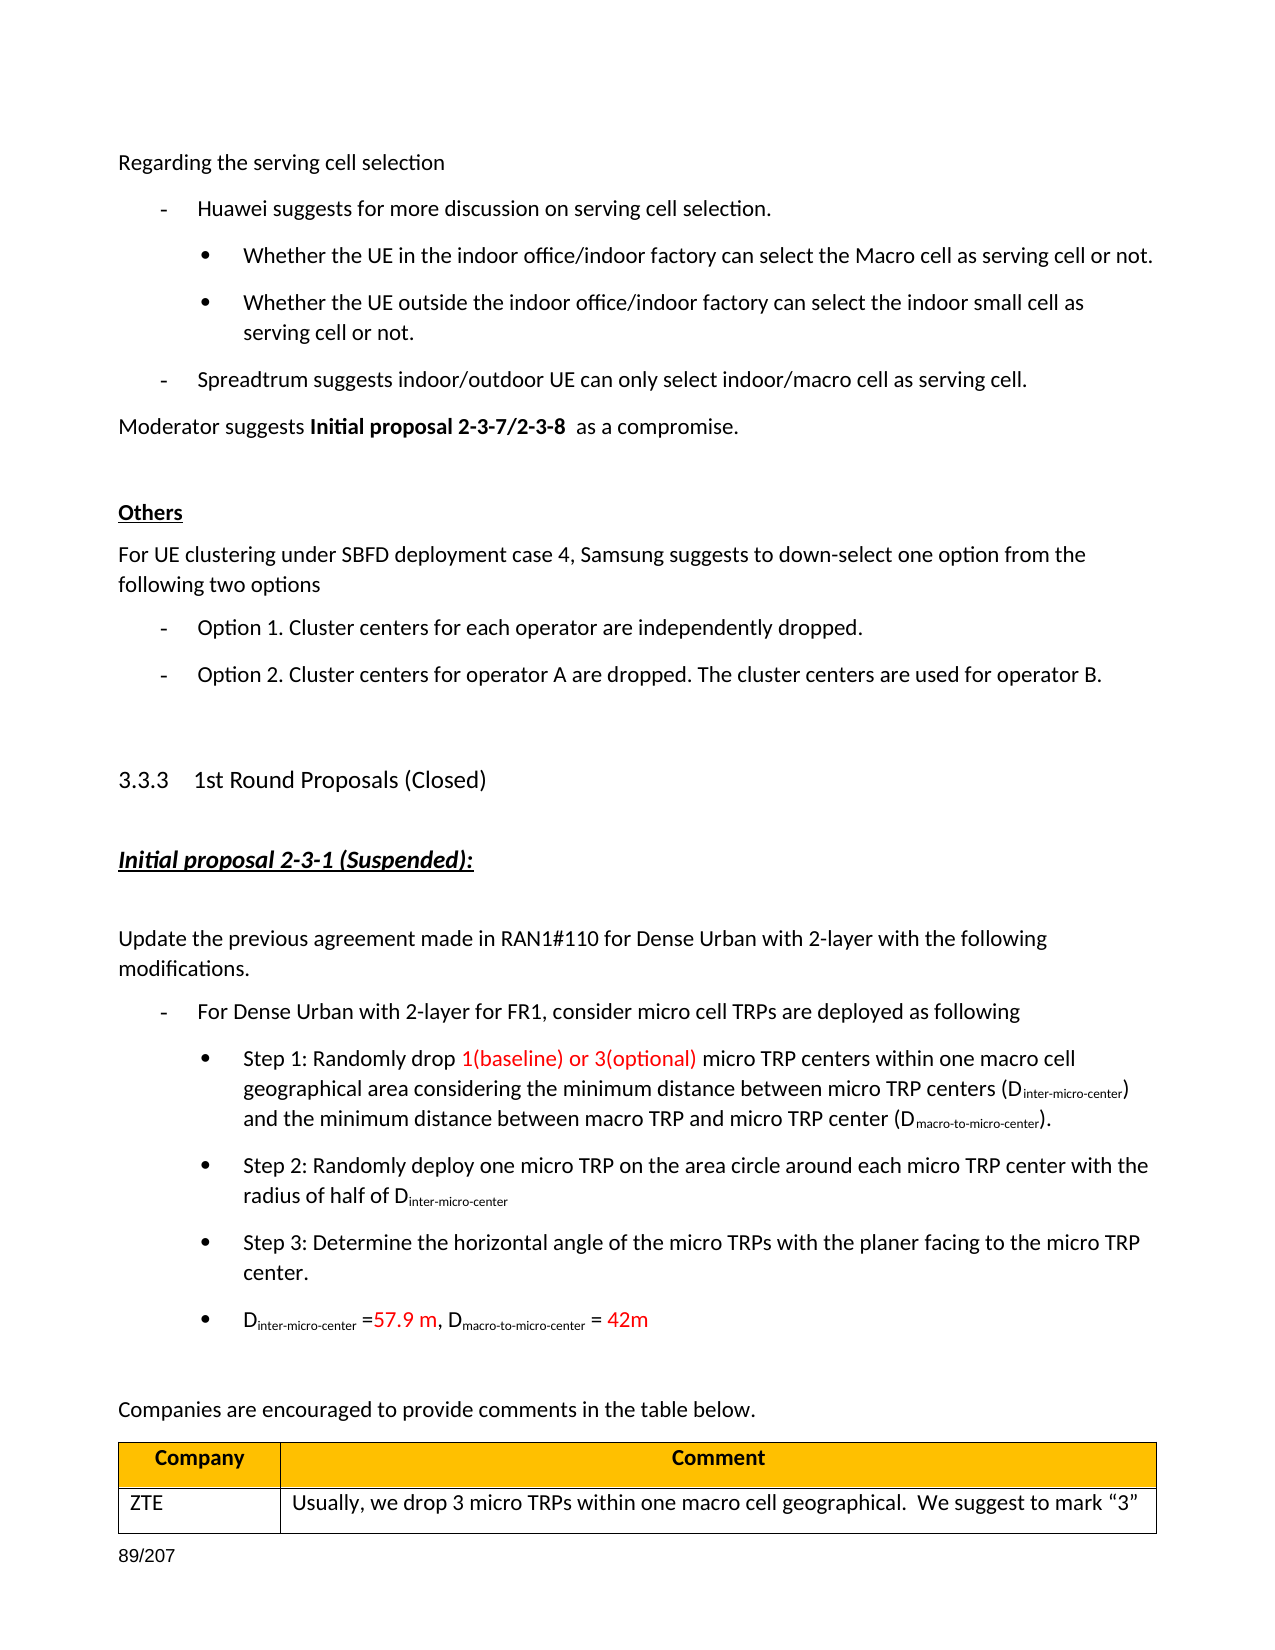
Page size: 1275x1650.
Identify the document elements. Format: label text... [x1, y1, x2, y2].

list Option 1. Cluster centers for each operator are independently dropped. [160, 613, 1157, 641]
list Step 3: Determine the horizontal angle of the micro TRPs with the planer facing to the micro TRP center. [201, 1228, 1157, 1286]
list Option 2. Cluster centers for operator A are dropped. The cluster centers are used for operator B. [160, 660, 1157, 688]
table_header Company [119, 1443, 280, 1487]
list Step 1: Randomly drop 1(baseline) or 3(optional) micro TRP centers within one macro cell geographical area considering the minimum distance between micro TRP centers (Dinter-micro-center) and the minimum distance between macro TRP and micro TRP center (Dmacro-to-micro-center). [201, 1044, 1157, 1132]
subtitle 1st Round Proposals (Closed) [118, 764, 1157, 795]
list For Dense Urban with 2-layer for FR1, consider micro cell TRPs are deployed as following [160, 997, 1157, 1025]
text Regarding the serving cell selection [118, 148, 1157, 176]
list Spreadtrum suggests indoor/outdoor UE can only select indoor/macro cell as serving cell. [160, 365, 1157, 393]
list Huawei suggests for more discussion on serving cell selection. [160, 194, 1157, 223]
list Step 2: Randomly deploy one micro TRP on the area circle around each micro TRP center with the radius of half of Dinter-micro-center [201, 1151, 1157, 1209]
table_cell ZTE [119, 1489, 280, 1533]
list Whether the UE in the indoor office/indoor factory can select the Macro cell as serving cell or not. [201, 241, 1157, 269]
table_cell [281, 1489, 1156, 1533]
text Companies are encouraged to provide comments in the table below. [118, 1395, 1157, 1423]
table_header Comment [281, 1443, 1156, 1487]
text Moderator suggests Initial proposal 2-3-7/2-3-8 as a compromise. [118, 412, 1157, 440]
subtitle Initial proposal 2-3-1 (Suspended): [118, 844, 1157, 875]
text Others [118, 498, 1157, 526]
text For UE clustering under SBFD deployment case 4, Samsung suggests to down-select one option from the following two options [118, 540, 1157, 599]
list Dinter-micro-center =57.9 m, Dmacro-to-micro-center = 42m [201, 1305, 1157, 1333]
text Update the previous agreement made in RAN1#110 for Dense Urban with 2-layer with the following modifications. [118, 924, 1157, 982]
list Whether the UE outside the indoor office/indoor factory can select the indoor small cell as serving cell or not. [201, 288, 1157, 347]
